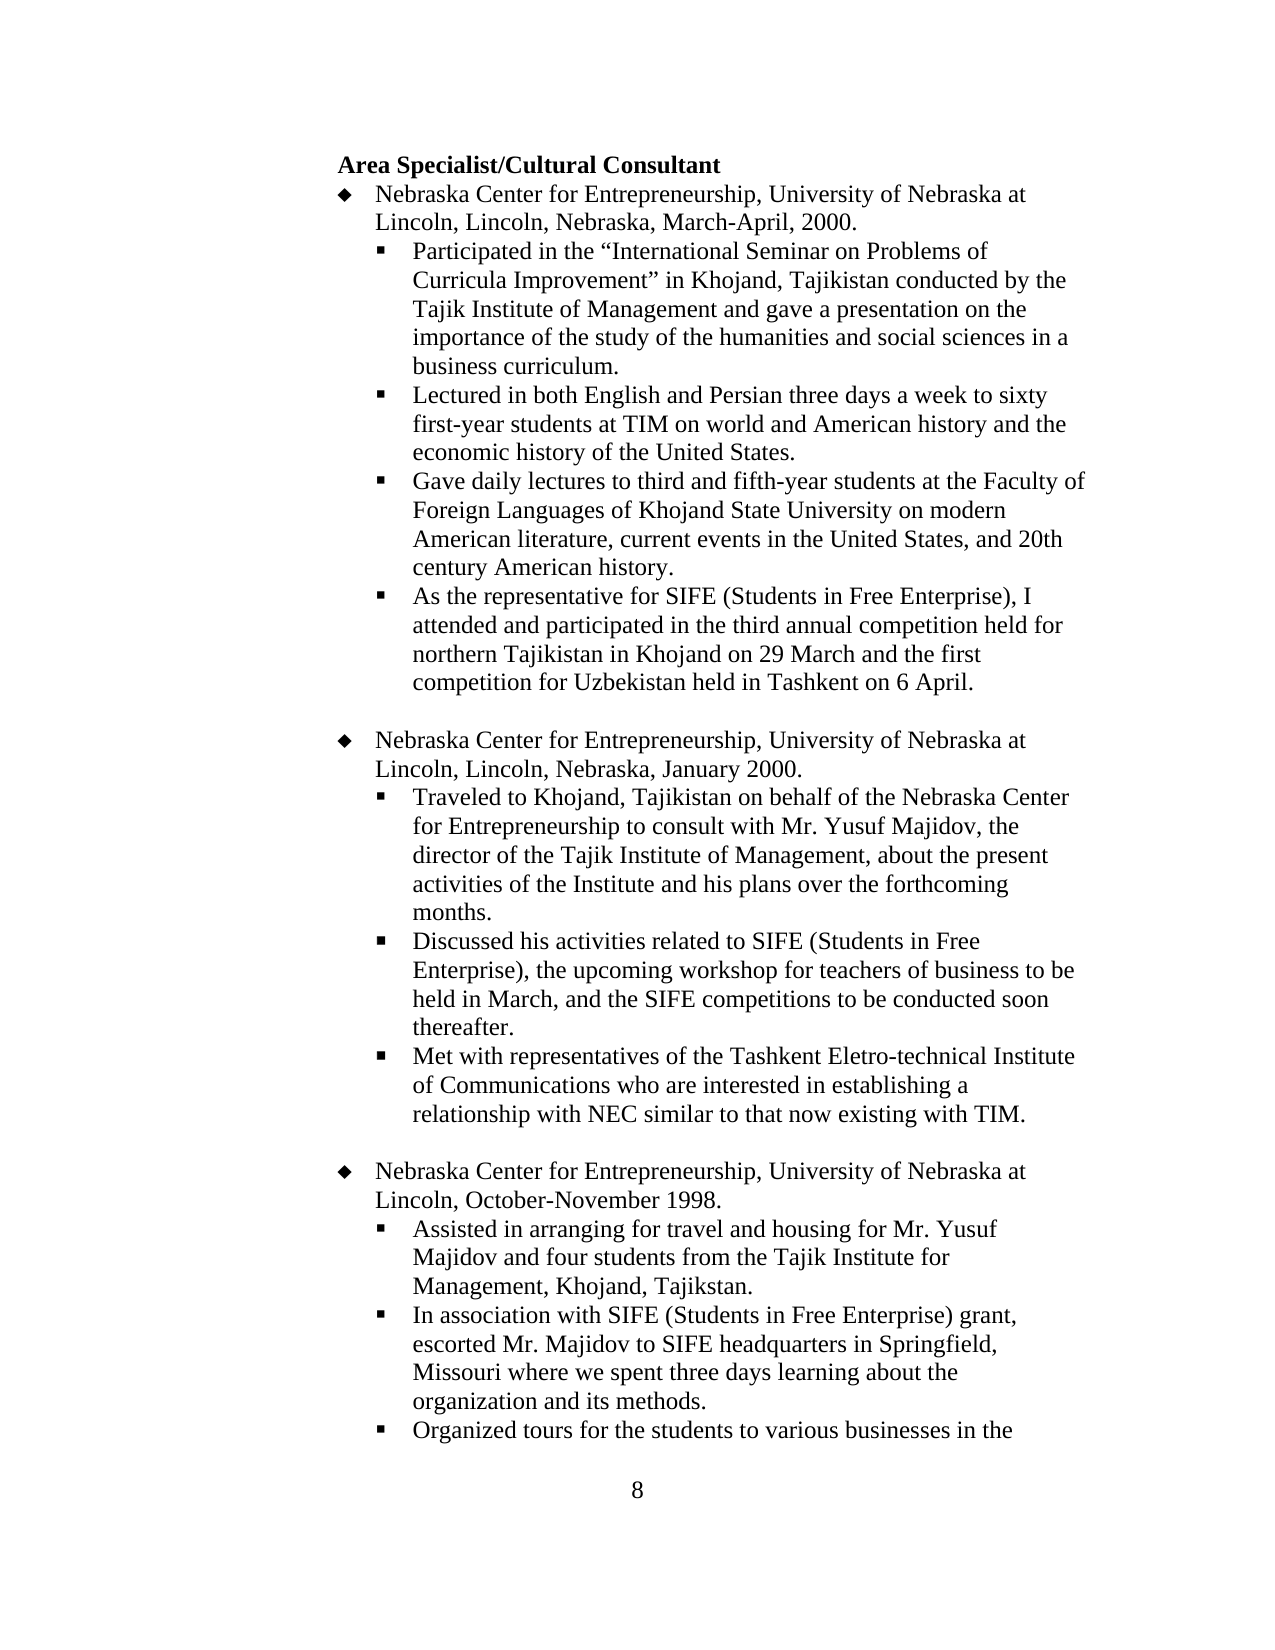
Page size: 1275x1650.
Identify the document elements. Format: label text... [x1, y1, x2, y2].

list Gave daily lectures to third and fifth-year students at the Faculty of Foreign Languages of Khojand State University on modern American literature, current events in the United States, and 20th century American history. [375, 466, 1087, 581]
text Area Specialist/Cultural Consultant [187, 150, 1087, 179]
list Discussed his activities related to SIFE (Students in Free Enterprise), the upcoming workshop for teachers of business to be held in March, and the SIFE competitions to be conducted soon thereafter. [375, 926, 1087, 1041]
list As the representative for SIFE (Students in Free Enterprise), I attended and participated in the third annual competition held for northern Tajikistan in Khojand on 29 March and the first competition for Uzbekistan held in Tashkent on 6 April. [375, 581, 1087, 696]
list Participated in the “International Seminar on Problems of Curricula Improvement” in Khojand, Tajikistan conducted by the Tajik Institute of Management and gave a presentation on the importance of the study of the humanities and social sciences in a business curriculum. [375, 236, 1087, 380]
list In association with SIFE (Students in Free Enterprise) grant, escorted Mr. Majidov to SIFE headquarters in Springfield, Missouri where we spent three days learning about the organization and its methods. [375, 1300, 1087, 1415]
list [375, 1415, 1087, 1444]
list Traveled to Khojand, Tajikistan on behalf of the Nebraska Center for Entrepreneurship to consult with Mr. Yusuf Majidov, the director of the Tajik Institute of Management, about the present activities of the Institute and his plans over the forthcoming months. [375, 782, 1087, 926]
list Nebraska Center for Entrepreneurship, University of Nebraska at Lincoln, Lincoln, Nebraska, March-April, 2000. [337, 179, 1087, 236]
list Nebraska Center for Entrepreneurship, University of Nebraska at Lincoln, Lincoln, Nebraska, January 2000. [337, 725, 1087, 782]
list Met with representatives of the Tashkent Eletro-technical Institute of Communications who are interested in establishing a relationship with NEC similar to that now existing with TIM. [375, 1041, 1087, 1127]
list Nebraska Center for Entrepreneurship, University of Nebraska at Lincoln, October-November 1998. [337, 1156, 1087, 1214]
list Lectured in both English and Persian three days a week to sixty first-year students at TIM on world and American history and the economic history of the United States. [375, 380, 1087, 466]
list Assisted in arranging for travel and housing for Mr. Yusuf Majidov and four students from the Tajik Institute for Management, Khojand, Tajikstan. [375, 1214, 1087, 1300]
